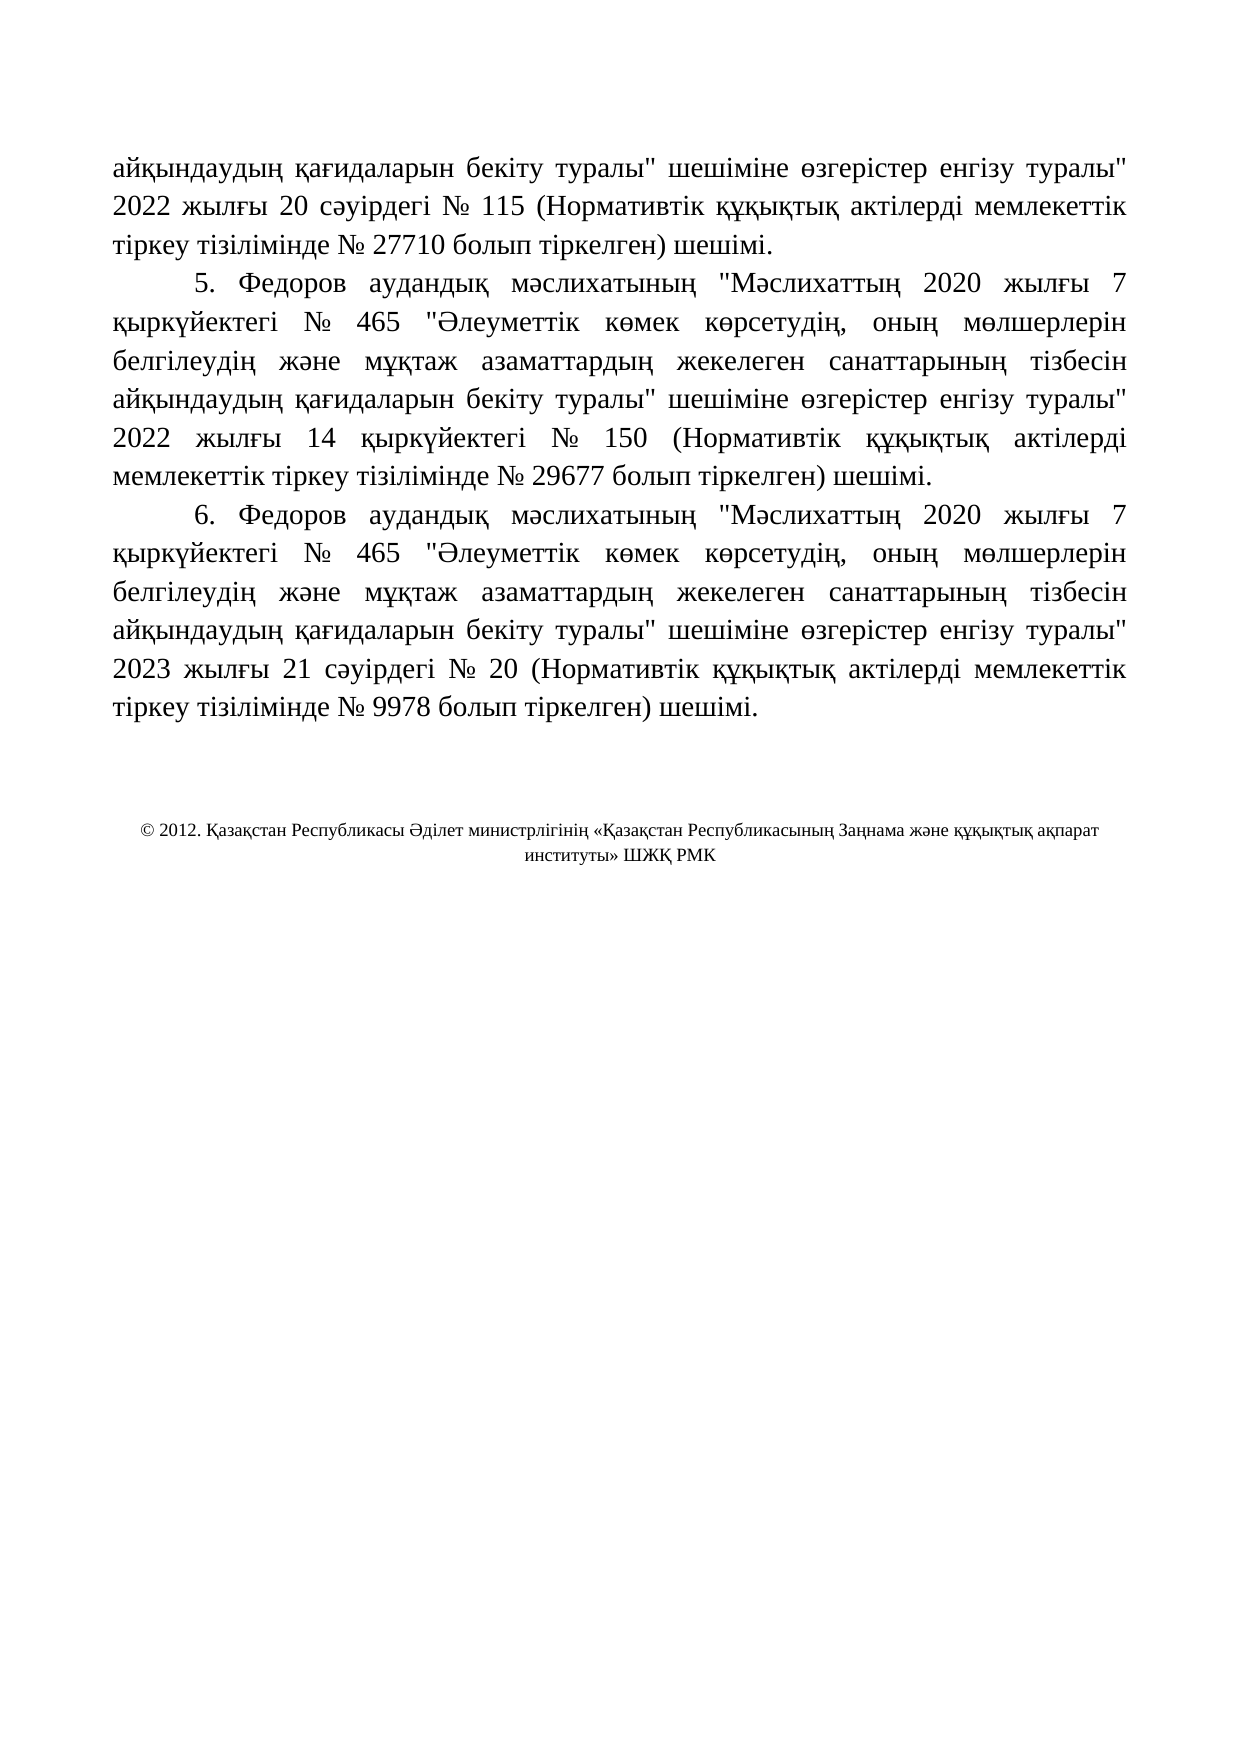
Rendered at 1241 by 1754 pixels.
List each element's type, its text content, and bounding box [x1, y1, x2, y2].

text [112, 150, 1128, 261]
text 6. Федоров аудандық мәслихатының "Мәслихаттың 2020 жылғы 7 қыркүйектегі № 465 "Әлеуметтік көмек көрсетудің, оның мөлшерлерін белгілеудің және мұқтаж азаматтардың жекелеген санаттарының тізбесін айқындаудың қағидаларын бекіту туралы" шешіміне өзгерістер енгізу туралы" 2023 жылғы 21 сәуірдегі № 20 (Нормативтік құқықтық актілерді мемлекеттік тіркеу тізілімінде № 9978 болып тіркелген) шешімі. [112, 497, 1128, 723]
text 5. Федоров аудандық мәслихатының "Мәслихаттың 2020 жылғы 7 қыркүйектегі № 465 "Әлеуметтік көмек көрсетудің, оның мөлшерлерін белгілеудің және мұқтаж азаматтардың жекелеген санаттарының тізбесін айқындаудың қағидаларын бекіту туралы" шешіміне өзгерістер енгізу туралы" 2022 жылғы 14 қыркүйектегі № 150 (Нормативтік құқықтық актілерді мемлекеттік тіркеу тізілімінде № 29677 болып тіркелген) шешімі. [112, 266, 1128, 492]
text © 2012. Қазақстан Республикасы Әділет министрлігінің «Қазақстан Республикасының Заңнама және құқықтық ақпарат институты» ШЖҚ РМК [112, 819, 1128, 865]
